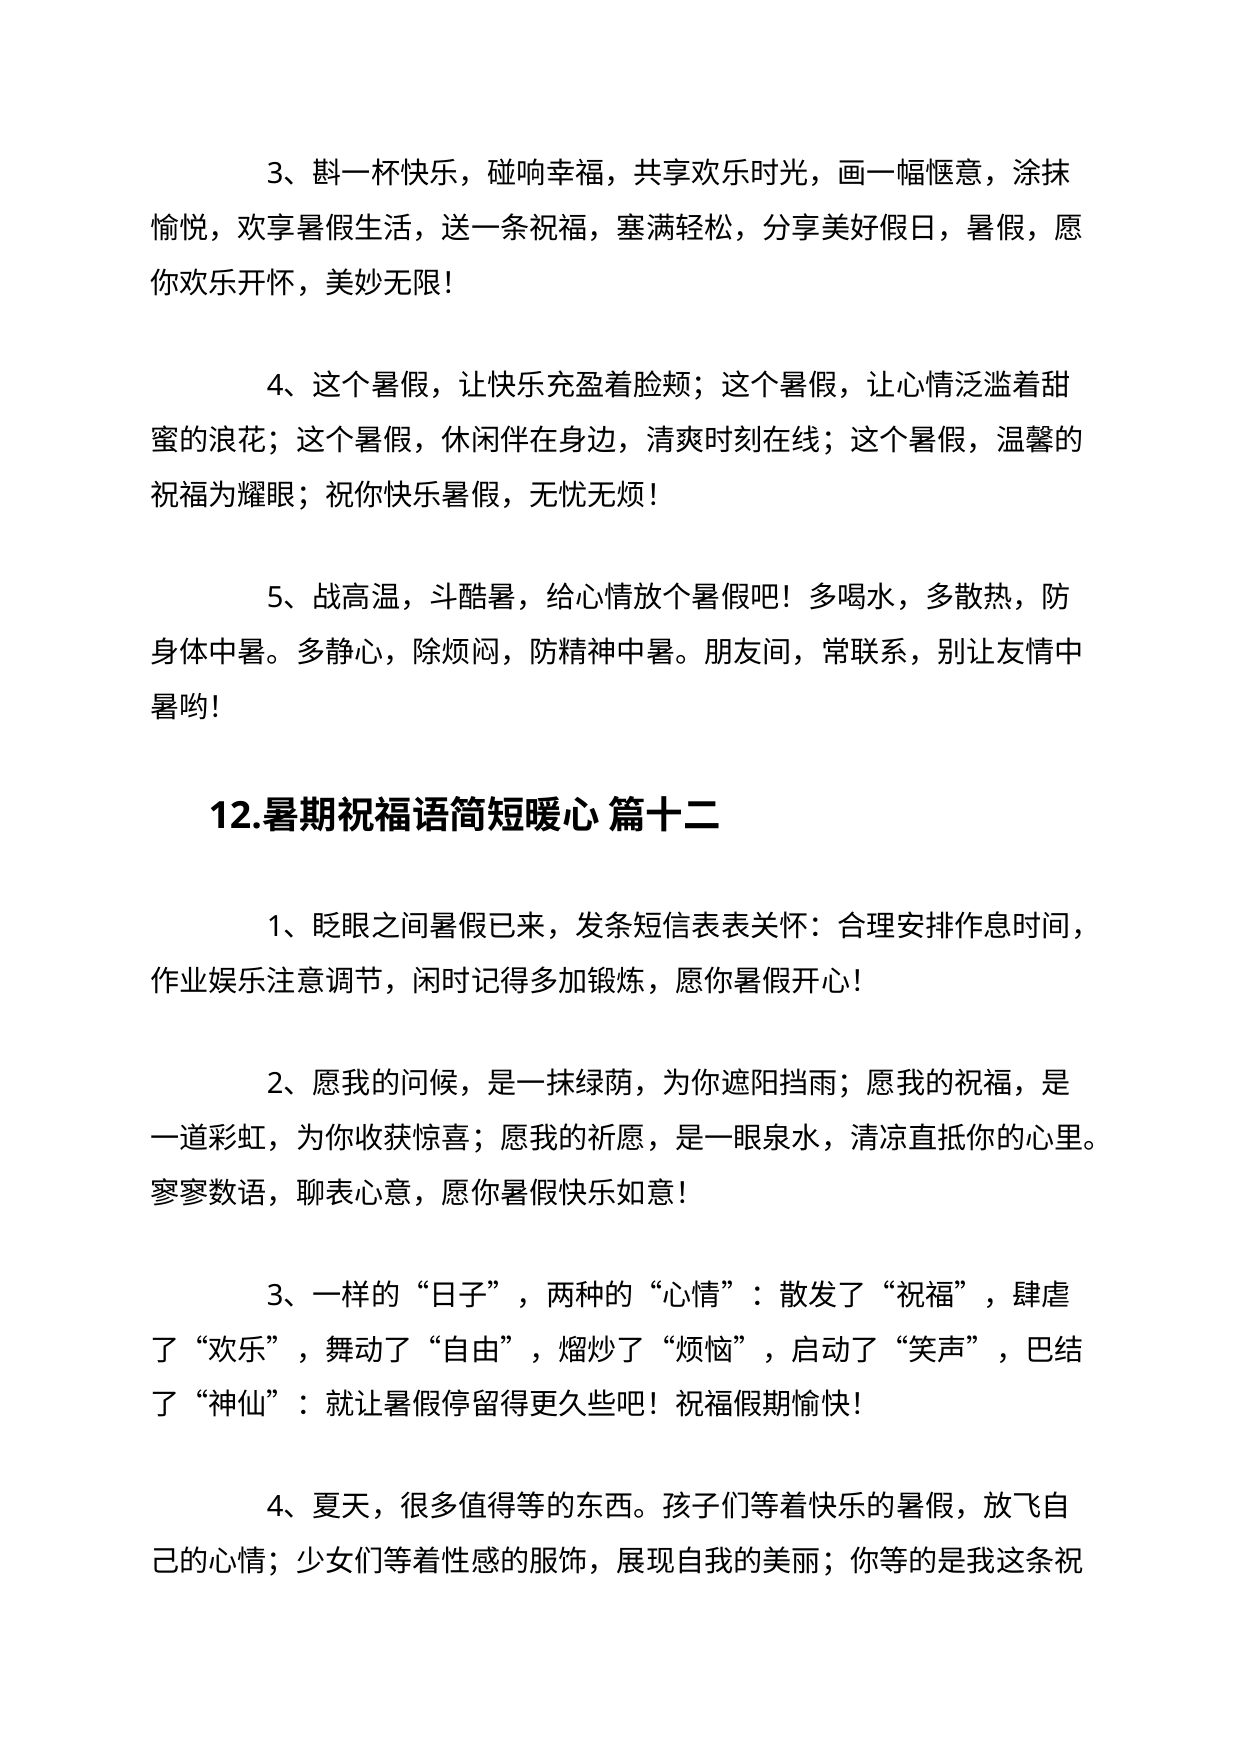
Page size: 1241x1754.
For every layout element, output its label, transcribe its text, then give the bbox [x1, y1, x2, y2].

text 3、一样的“日子”，两种的“心情”：散发了“祝福”，肆虐了“欢乐”，舞动了“自由”，熘炒了“烦恼”，启动了“笑声”，巴结了“神仙”：就让暑假停留得更久些吧！祝福假期愉快！ [150, 1271, 1090, 1423]
text 12.暑期祝福语简短暖心 篇十二 [150, 785, 1090, 839]
text 5、战高温，斗酷暑，给心情放个暑假吧！多喝水，多散热，防身体中暑。多静心，除烦闷，防精神中暑。朋友间，常联系，别让友情中暑哟！ [150, 573, 1090, 726]
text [150, 1483, 1090, 1580]
text 2、愿我的问候，是一抹绿荫，为你遮阳挡雨；愿我的祝福，是一道彩虹，为你收获惊喜；愿我的祈愿，是一眼泉水，清凉直抵你的心里。寥寥数语，聊表心意，愿你暑假快乐如意！ [150, 1059, 1090, 1212]
text 3、斟一杯快乐，碰响幸福，共享欢乐时光，画一幅惬意，涂抹愉悦，欢享暑假生活，送一条祝福，塞满轻松，分享美好假日，暑假，愿你欢乐开怀，美妙无限！ [150, 150, 1090, 302]
text 4、这个暑假，让快乐充盈着脸颊；这个暑假，让心情泛滥着甜蜜的浪花；这个暑假，休闲伴在身边，清爽时刻在线；这个暑假，温馨的祝福为耀眼；祝你快乐暑假，无忧无烦！ [150, 362, 1090, 514]
text 1、眨眼之间暑假已来，发条短信表表关怀：合理安排作息时间，作业娱乐注意调节，闲时记得多加锻炼，愿你暑假开心！ [150, 903, 1090, 1000]
